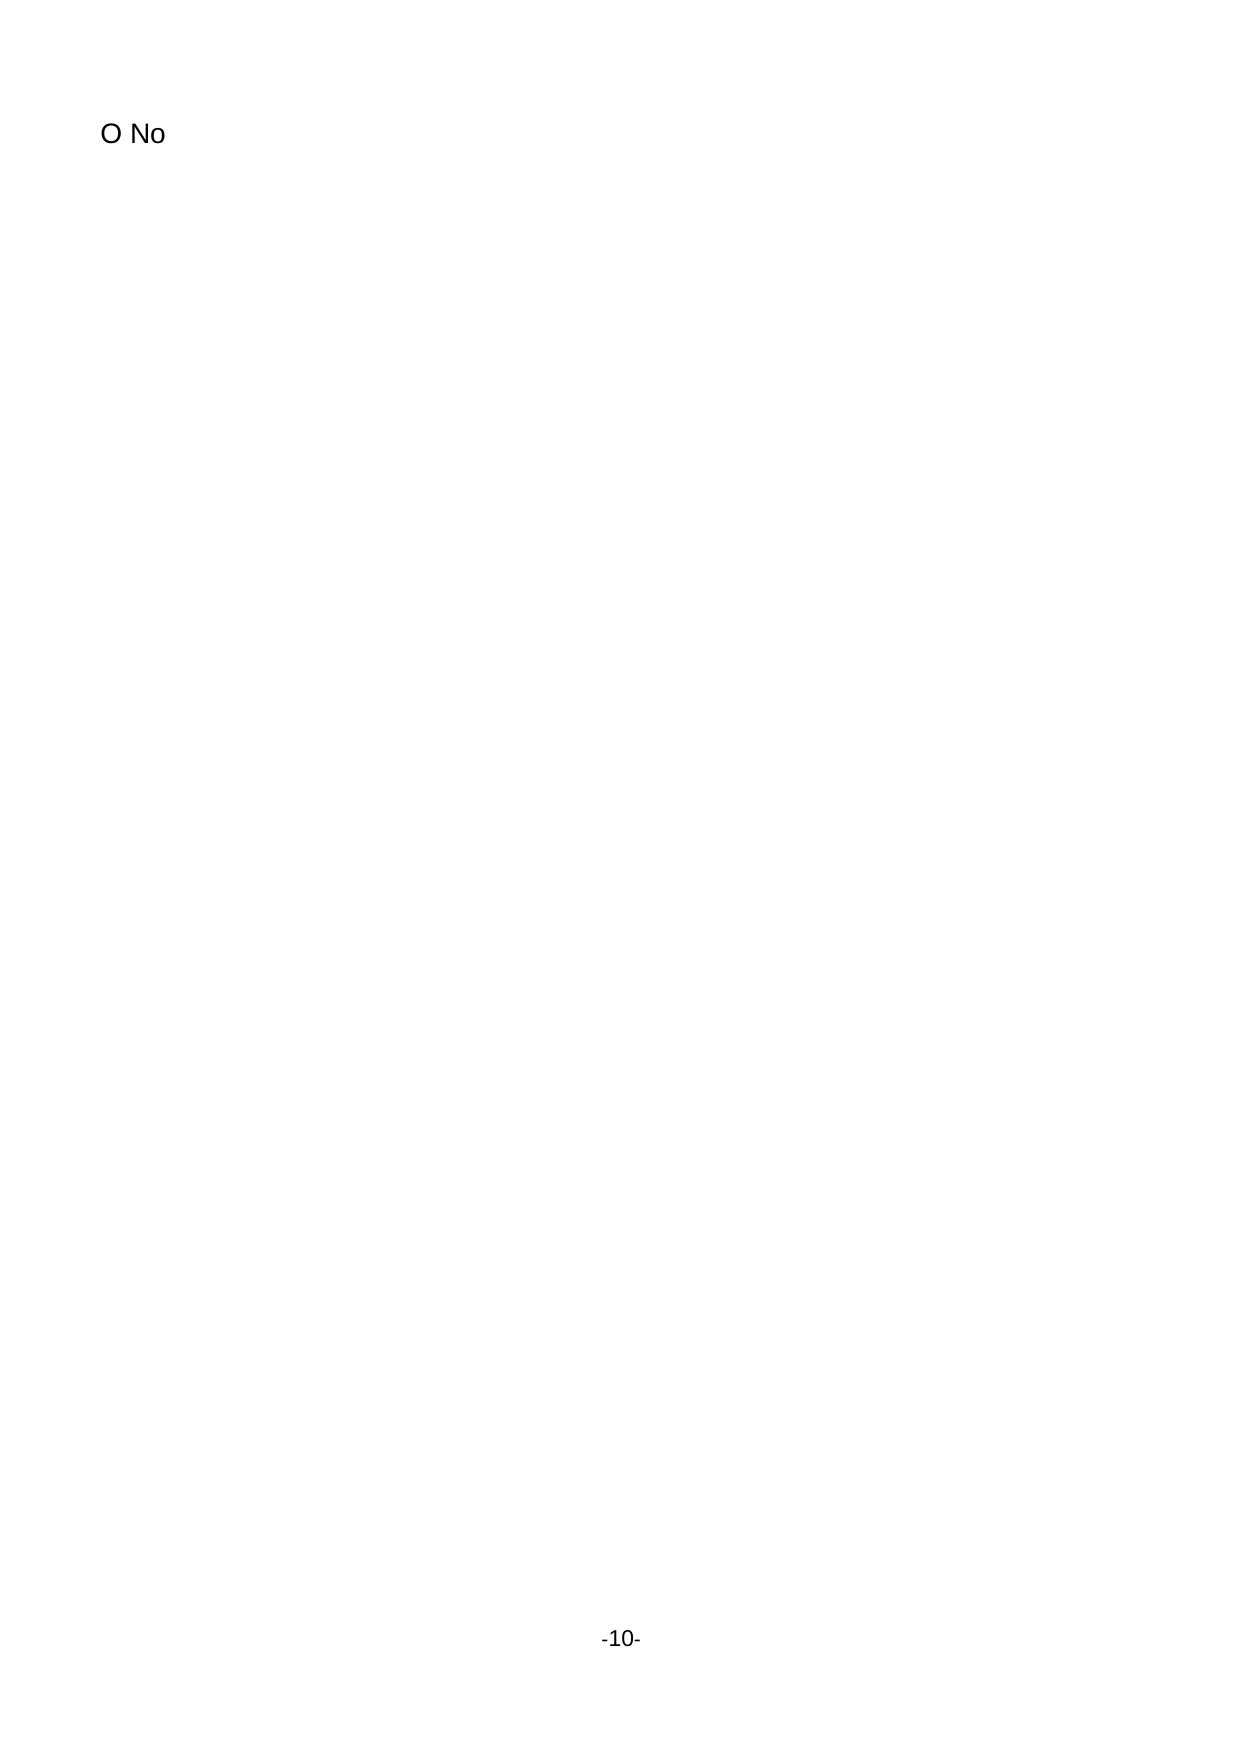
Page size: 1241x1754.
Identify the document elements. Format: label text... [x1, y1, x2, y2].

text O No [100, 117, 1207, 149]
